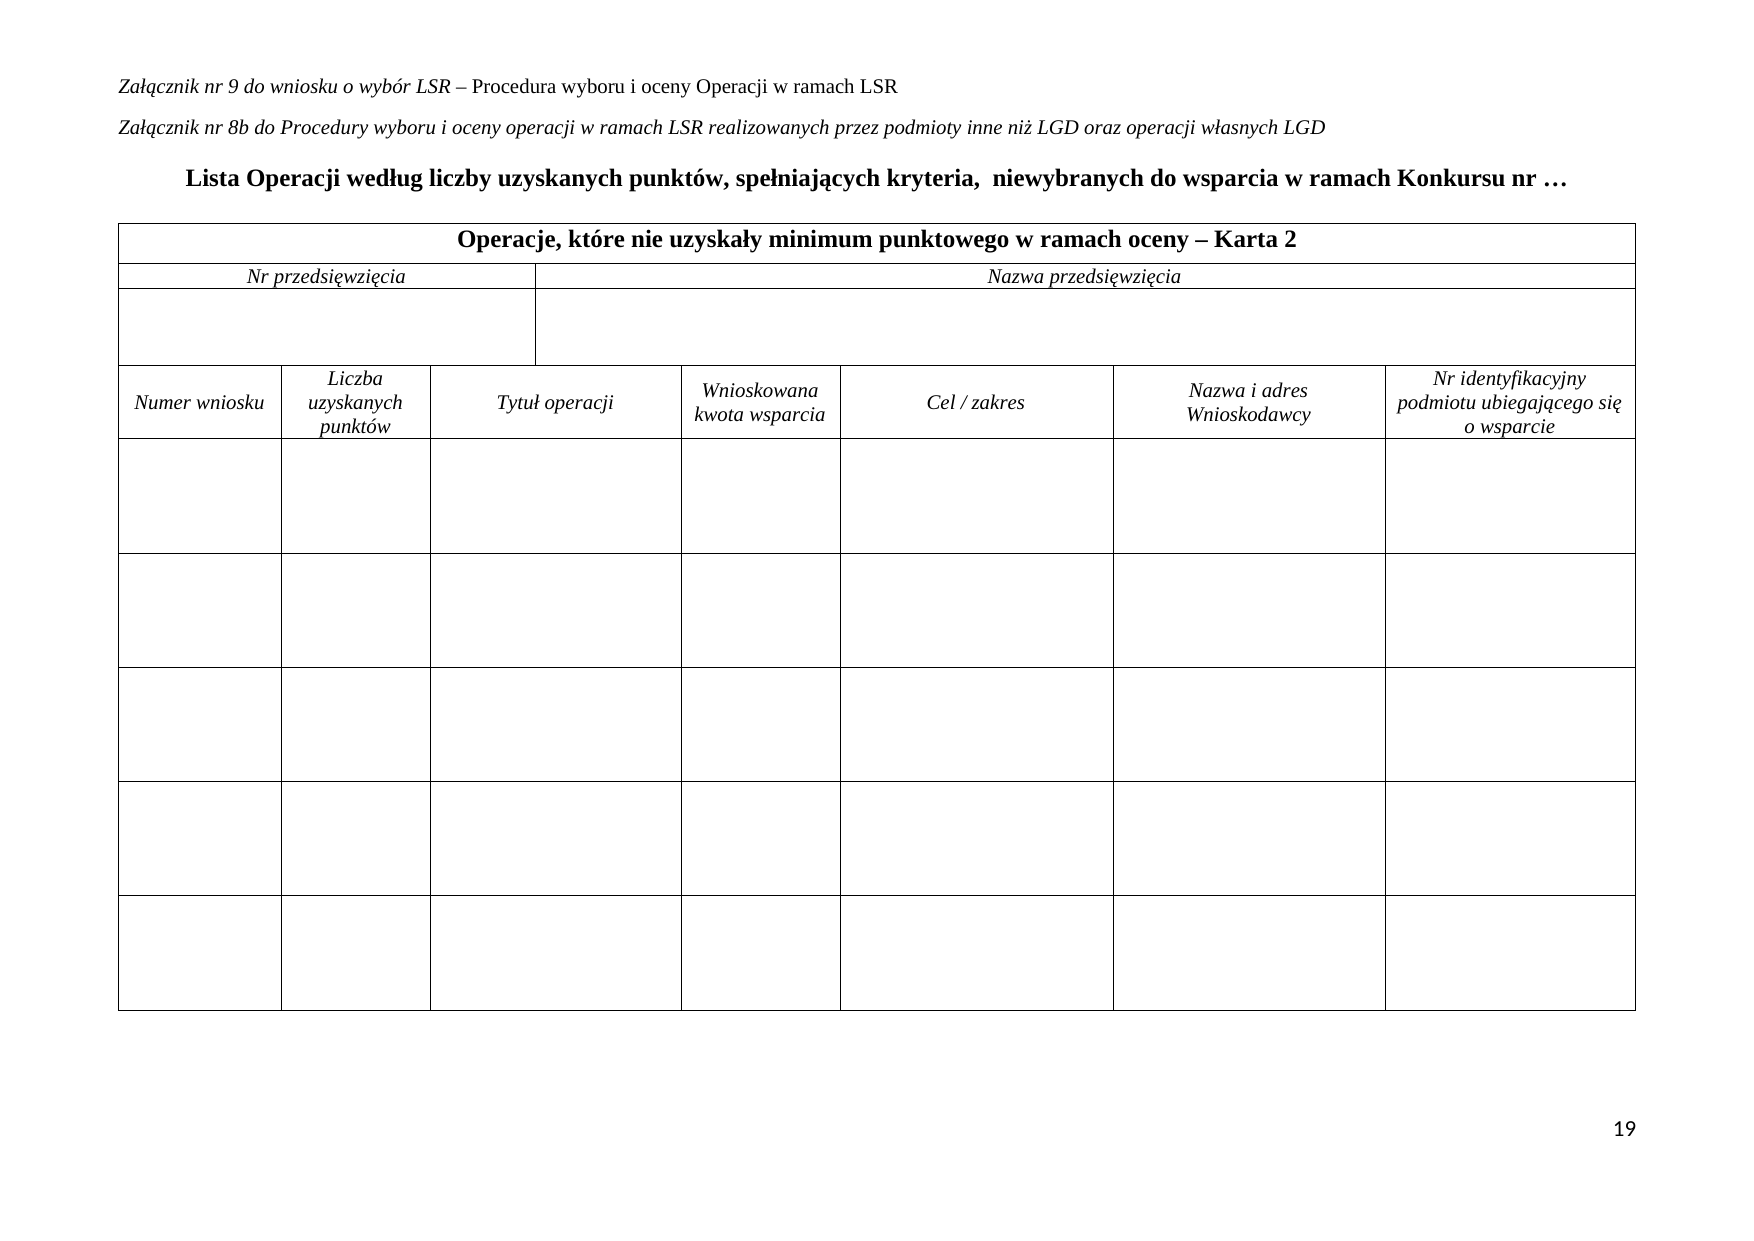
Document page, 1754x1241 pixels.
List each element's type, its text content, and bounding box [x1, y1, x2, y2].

table_cell [1386, 439, 1635, 552]
table_cell [1386, 896, 1635, 1009]
table_cell [282, 439, 430, 552]
table_cell Wnioskowana kwota wsparcia [682, 366, 840, 438]
table_cell [536, 289, 1635, 365]
table_cell Nr identyfikacyjny podmiotu ubiegającego się o wsparcie [1386, 366, 1635, 438]
table_cell [1386, 554, 1635, 667]
table_cell [1114, 554, 1385, 667]
table_cell Numer wniosku [119, 366, 281, 438]
table_cell [431, 782, 681, 895]
table_cell Tytuł operacji [431, 366, 681, 438]
table_cell [841, 782, 1113, 895]
table_cell [1114, 439, 1385, 552]
table_cell [1386, 668, 1635, 781]
table_cell [282, 554, 430, 667]
table_cell [682, 439, 840, 552]
table_cell [682, 782, 840, 895]
table_cell [1114, 668, 1385, 781]
table_cell [841, 554, 1113, 667]
table_cell [282, 896, 430, 1009]
table_cell Cel / zakres [841, 366, 1113, 438]
table_cell [119, 668, 281, 781]
table_cell [682, 896, 840, 1009]
table_cell [841, 668, 1113, 781]
table_cell [682, 554, 840, 667]
table_cell [841, 896, 1113, 1009]
table_cell [682, 668, 840, 781]
table_cell [119, 439, 281, 552]
table_cell [841, 439, 1113, 552]
table_cell [282, 668, 430, 781]
table_cell Nazwa i adres Wnioskodawcy [1114, 366, 1385, 438]
text Lista Operacji według liczby uzyskanych punktów, spełniających kryteria, niewybranych do wsparcia w ramach Konkursu nr … [118, 163, 1636, 192]
table_cell [431, 668, 681, 781]
table_cell [431, 439, 681, 552]
table_cell [119, 782, 281, 895]
table_cell [119, 554, 281, 667]
table_cell [1386, 782, 1635, 895]
table_cell [1114, 782, 1385, 895]
table_cell [1114, 896, 1385, 1009]
table_cell Nr przedsięwzięcia [119, 264, 535, 288]
table_cell Nazwa przedsięwzięcia [536, 264, 1635, 288]
table_cell [119, 896, 281, 1009]
text Załącznik nr 8b do Procedury wyboru i oceny operacji w ramach LSR realizowanych przez podmioty inne niż LGD oraz operacji własnych LGD [118, 115, 1636, 139]
table_cell Liczba uzyskanych punktów [282, 366, 430, 438]
table_cell [431, 896, 681, 1009]
table_header Operacje, które nie uzyskały minimum punktowego w ramach oceny – Karta 2 [119, 224, 1635, 263]
table_cell [282, 782, 430, 895]
table_cell [431, 554, 681, 667]
table_cell [119, 289, 535, 365]
